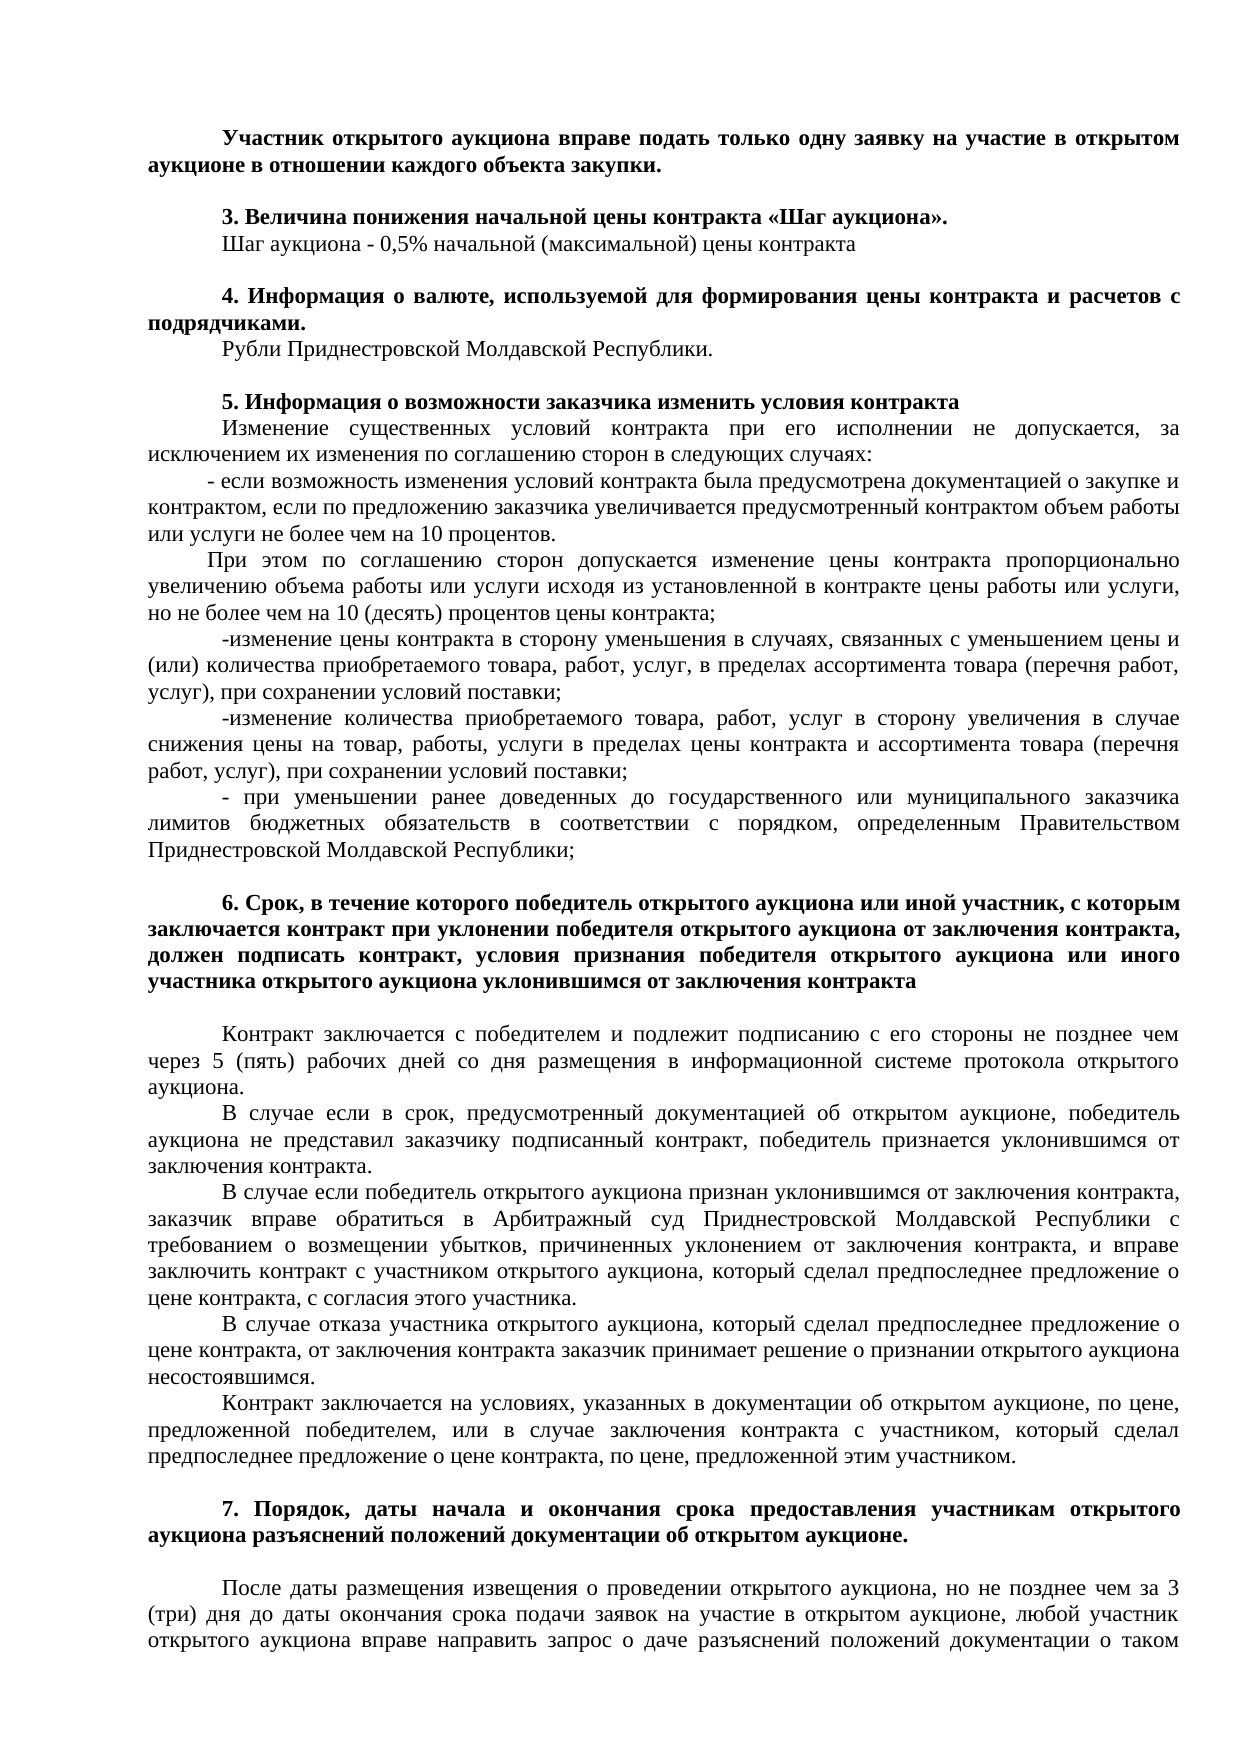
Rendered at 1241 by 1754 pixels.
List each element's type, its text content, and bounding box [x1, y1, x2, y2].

text Контракт заключается на условиях, указанных в документации об открытом аукционе, по цене, предложенной победителем, или в случае заключения контракта с участником, который сделал предпоследнее предложение о цене контракта, по цене, предложенной этим участником. [148, 1389, 1181, 1468]
text В случае если в срок, предусмотренный документацией об открытом аукционе, победитель аукциона не представил заказчику подписанный контракт, победитель признается уклонившимся от заключения контракта. [148, 1099, 1181, 1178]
text 4. Информация о валюте, используемой для формирования цены контракта и расчетов с подрядчиками. [148, 282, 1181, 335]
text Участник открытого аукциона вправе подать только одну заявку на участие в открытом аукционе в отношении каждого объекта закупки. [148, 124, 1181, 177]
text - если возможность изменения условий контракта была предусмотрена документацией о закупке и контрактом, если по предложению заказчика увеличивается предусмотренный контрактом объем работы или услуги не более чем на 10 процентов. [148, 467, 1181, 546]
text В случае отказа участника открытого аукциона, который сделал предпоследнее предложение о цене контракта, от заключения контракта заказчик принимает решение о признании открытого аукциона несостоявшимся. [148, 1310, 1181, 1389]
text Контракт заключается с победителем и подлежит подписанию с его стороны не позднее чем через 5 (пять) рабочих дней со дня размещения в информационной системе протокола открытого аукциона. [148, 1020, 1181, 1099]
text -изменение количества приобретаемого товара, работ, услуг в сторону увеличения в случае снижения цены на товар, работы, услуги в пределах цены контракта и ассортимента товара (перечня работ, услуг), при сохранении условий поставки; [148, 704, 1181, 783]
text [148, 1574, 1181, 1653]
text -изменение цены контракта в сторону уменьшения в случаях, связанных с уменьшением цены и (или) количества приобретаемого товара, работ, услуг, в пределах ассортимента товара (перечня работ, услуг), при сохранении условий поставки; [148, 625, 1181, 704]
text Шаг аукциона - 0,5% начальной (максимальной) цены контракта [148, 230, 1181, 256]
text 6. Срок, в течение которого победитель открытого аукциона или иной участник, с которым заключается контракт при уклонении победителя открытого аукциона от заключения контракта, должен подписать контракт, условия признания победителя открытого аукциона или иного участника открытого аукциона уклонившимся от заключения контракта [148, 888, 1181, 994]
text При этом по соглашению сторон допускается изменение цены контракта пропорционально увеличению объема работы или услуги исходя из установленной в контракте цены работы или услуги, но не более чем на 10 (десять) процентов цены контракта; [148, 546, 1181, 625]
text 5. Информация о возможности заказчика изменить условия контракта [148, 388, 1181, 414]
text 3. Величина понижения начальной цены контракта «Шаг аукциона». [148, 203, 1181, 230]
text Рубли Приднестровской Молдавской Республики. [148, 335, 1181, 361]
text В случае если победитель открытого аукциона признан уклонившимся от заключения контракта, заказчик вправе обратиться в Арбитражный суд Приднестровской Молдавской Республики с требованием о возмещении убытков, причиненных уклонением от заключения контракта, и вправе заключить контракт с участником открытого аукциона, который сделал предпоследнее предложение о цене контракта, с согласия этого участника. [148, 1178, 1181, 1310]
text - при уменьшении ранее доведенных до государственного или муниципального заказчика лимитов бюджетных обязательств в соответствии с порядком, определенным Правительством Приднестровской Молдавской Республики; [148, 783, 1181, 862]
text 7. Порядок, даты начала и окончания срока предоставления участникам открытого аукциона разъяснений положений документации об открытом аукционе. [148, 1495, 1181, 1547]
text Изменение существенных условий контракта при его исполнении не допускается, за исключением их изменения по соглашению сторон в следующих случаях: [148, 414, 1181, 467]
